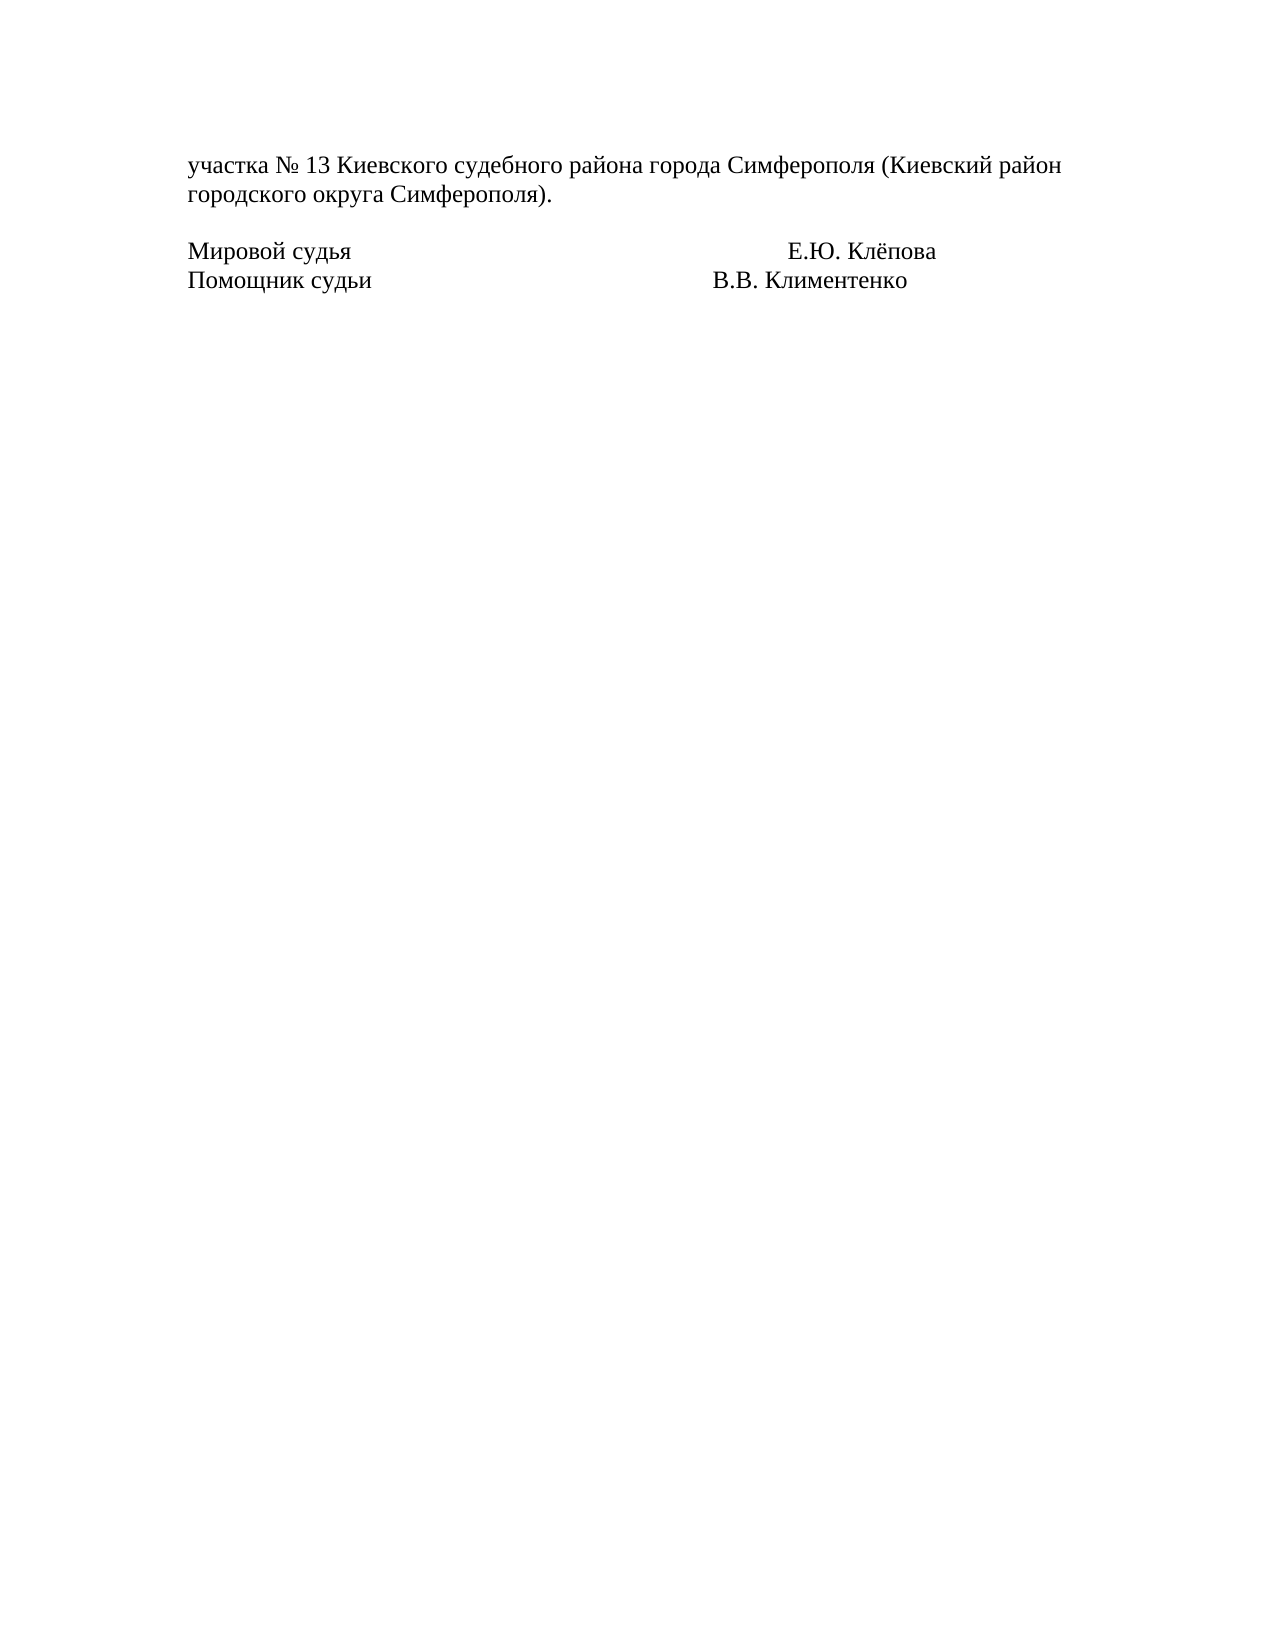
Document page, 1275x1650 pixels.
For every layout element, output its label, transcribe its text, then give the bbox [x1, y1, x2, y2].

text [187, 150, 1087, 207]
text Помощник судьи В.В. Климентенко [187, 265, 1087, 294]
text Мировой судья Е.Ю. Клёпова [187, 236, 1087, 265]
